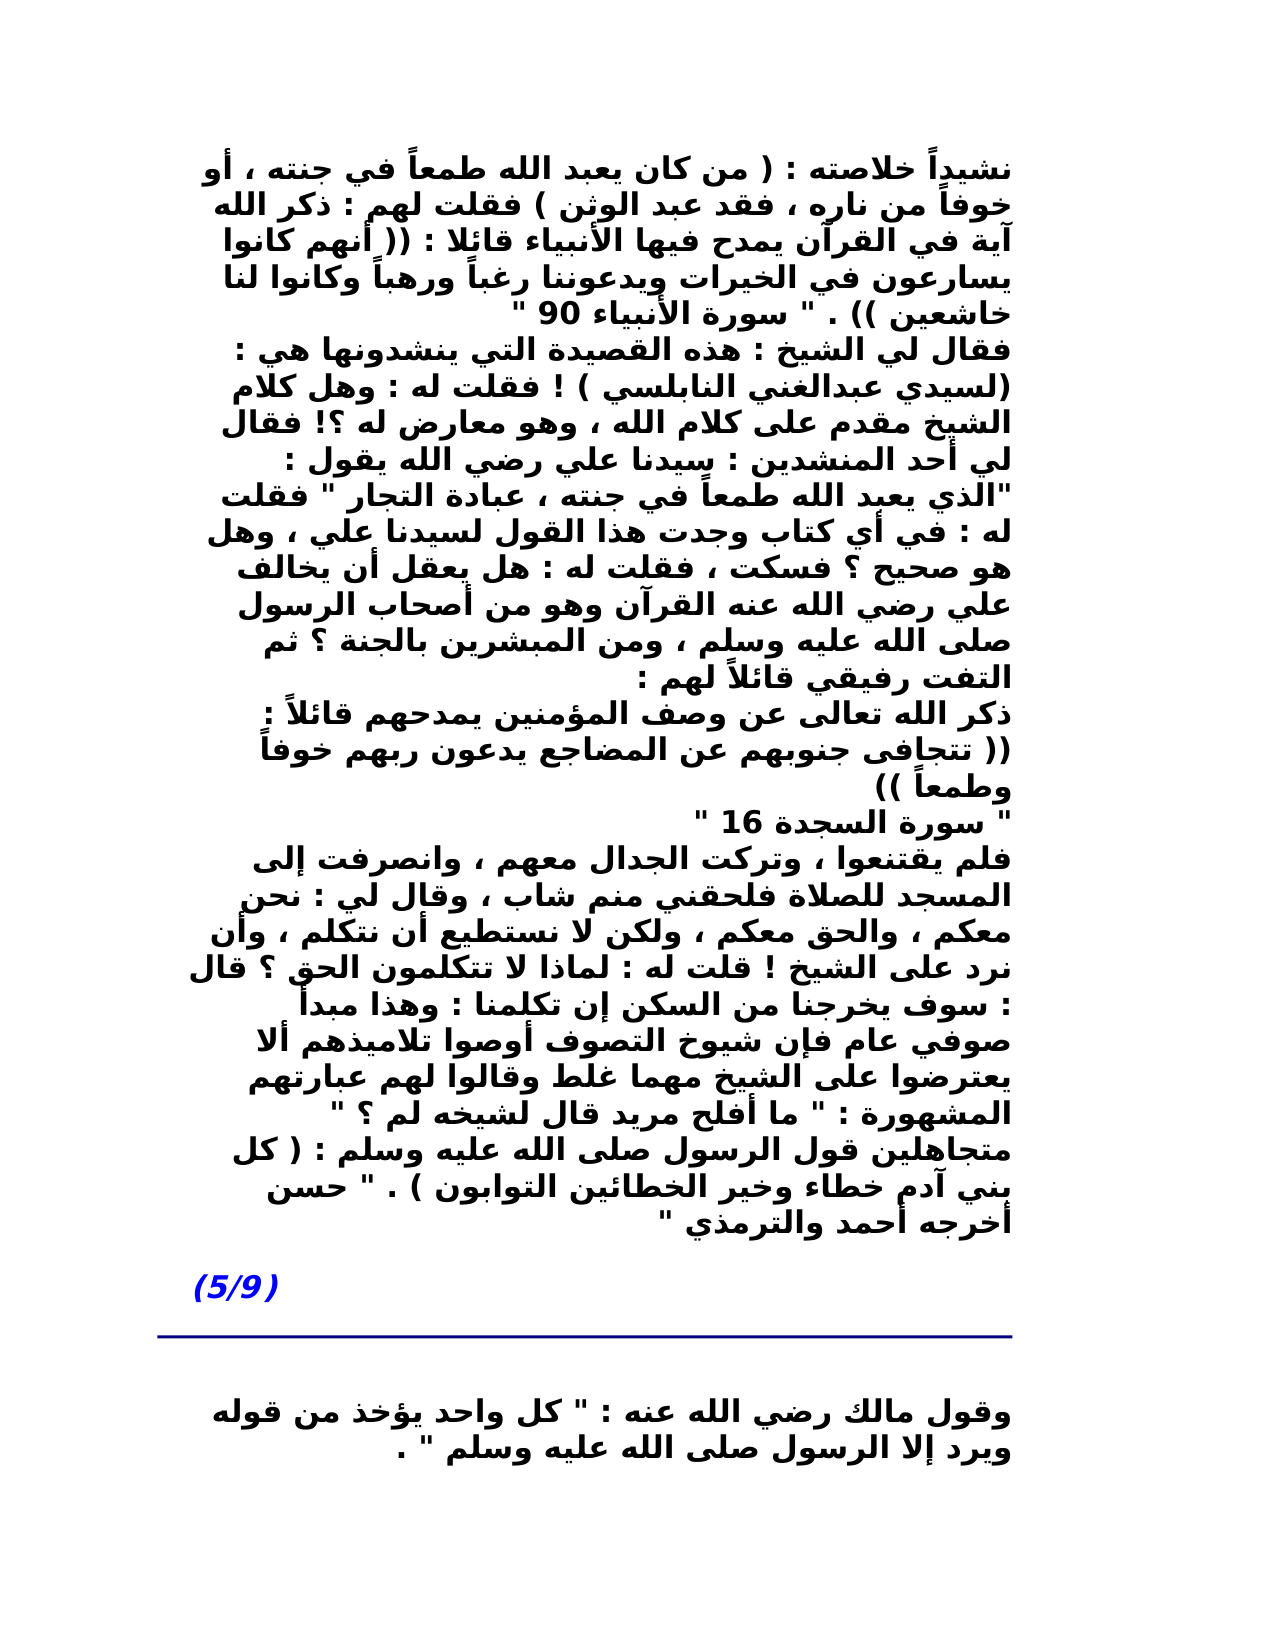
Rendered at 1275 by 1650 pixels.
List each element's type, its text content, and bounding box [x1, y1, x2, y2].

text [187, 150, 1012, 1241]
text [187, 1393, 1012, 1466]
text (5/9) [187, 1270, 1012, 1306]
